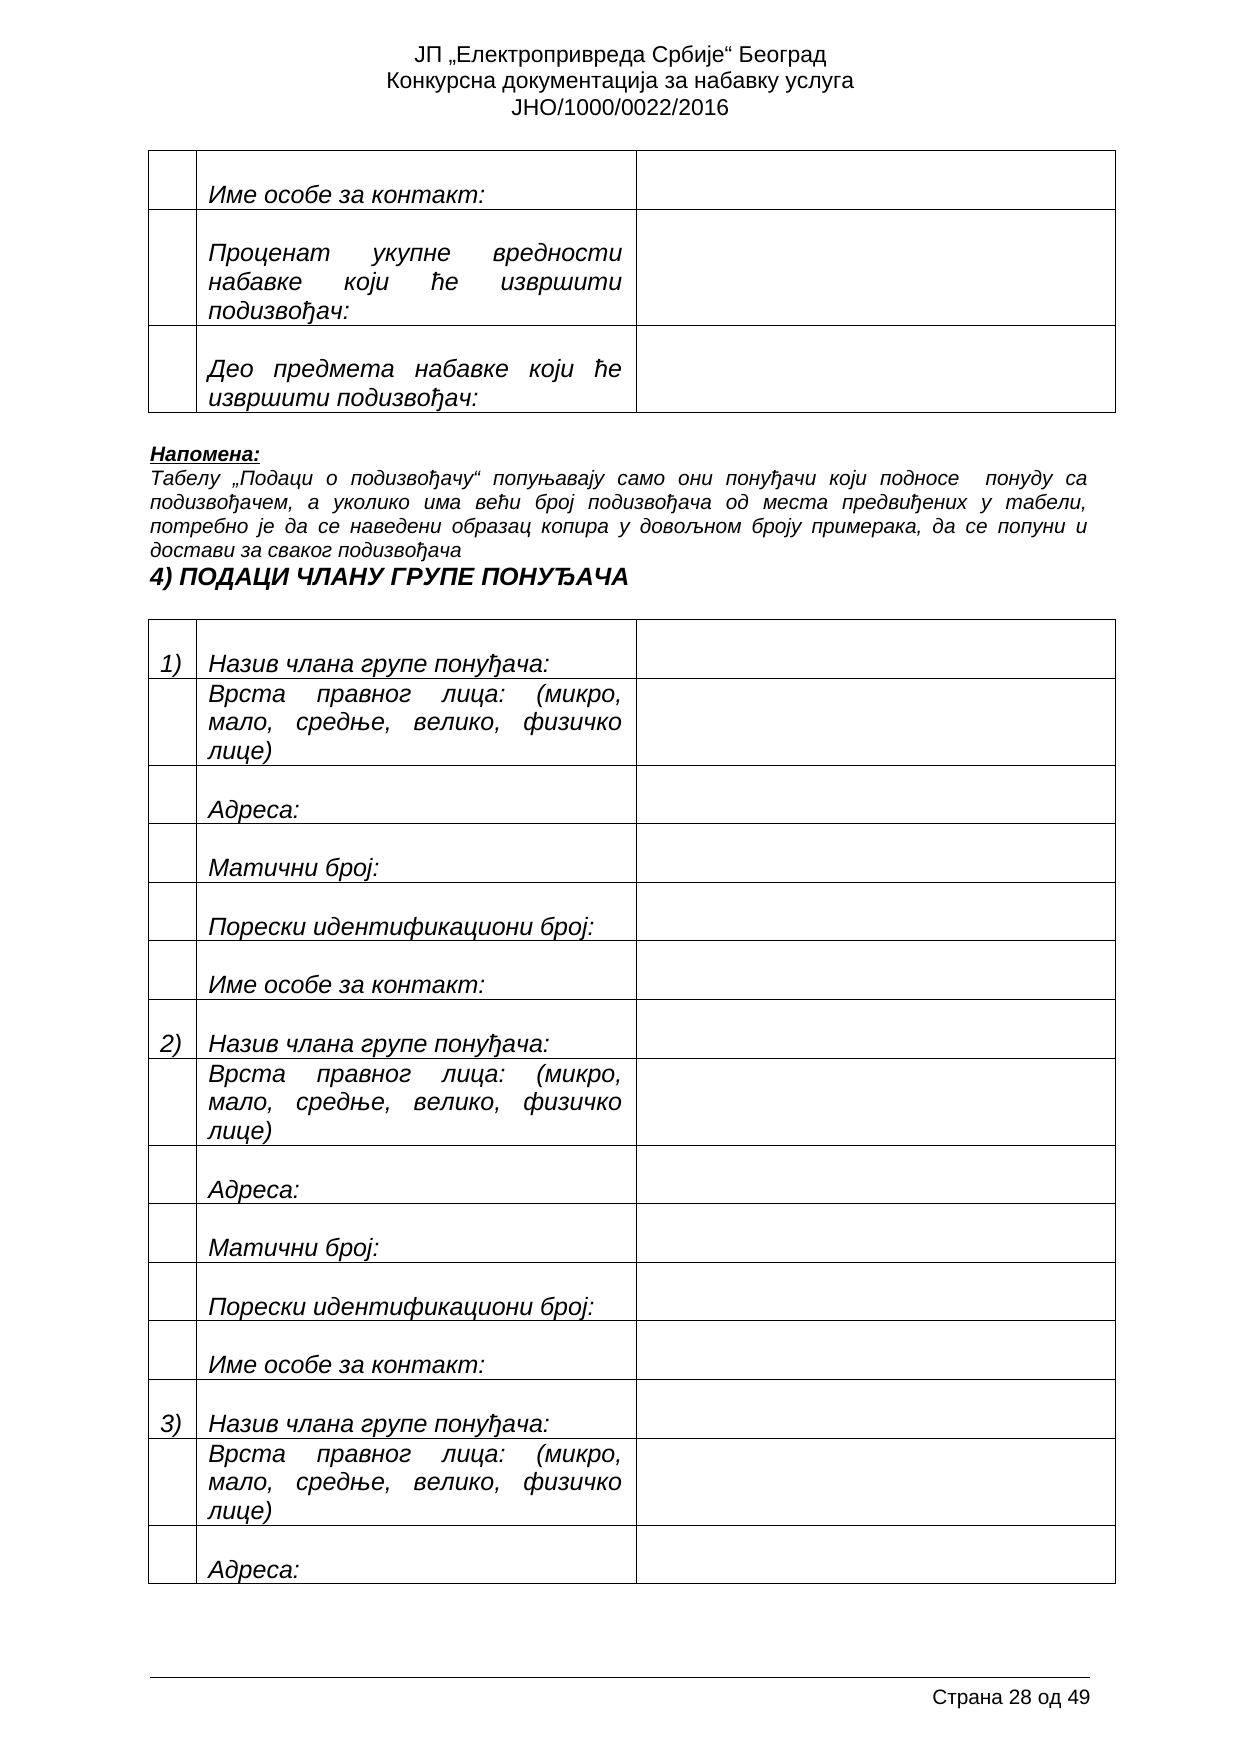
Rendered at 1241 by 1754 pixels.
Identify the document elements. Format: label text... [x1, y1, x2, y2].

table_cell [197, 326, 636, 412]
table_cell Врста правног лица: (микро, мало, средње, велико, физичко лице) [197, 1439, 636, 1525]
table_cell [637, 1204, 1115, 1262]
table_cell [637, 941, 1115, 999]
text Напомена: [150, 442, 1090, 466]
table_cell Врста правног лица: (микро, мало, средње, велико, физичко лице) [197, 1059, 636, 1145]
table_cell [637, 1380, 1115, 1437]
table_cell [149, 326, 196, 412]
table_cell [637, 1321, 1115, 1379]
table_cell [637, 210, 1115, 324]
table_cell [637, 326, 1115, 412]
table_cell [149, 1204, 196, 1262]
table_cell 2) [149, 1000, 196, 1057]
table_cell [637, 1059, 1115, 1145]
table_header Назив члана групе понуђача: [197, 620, 636, 677]
table_cell [637, 1526, 1115, 1583]
text Табелу „Подаци о подизвођачу“ попуњавају само они понуђачи који подносе понуду са подизвођачем, а уколико има већи број подизвођача од места предвиђених у табели, потребно је да се наведени образац копира у довољном броју примерака, да се попуни и достави за сваког подизвођача [150, 466, 1090, 561]
table_cell [149, 1439, 196, 1525]
table_cell 3) [149, 1380, 196, 1437]
table_cell Назив члана групе понуђача: [197, 1000, 636, 1057]
table_cell [637, 883, 1115, 940]
table_cell [637, 1439, 1115, 1525]
table_cell [149, 151, 196, 208]
table_cell [637, 766, 1115, 823]
table_cell Матични број: [197, 824, 636, 882]
table_cell [637, 151, 1115, 208]
table_cell [149, 941, 196, 999]
table_cell [637, 679, 1115, 765]
table_cell [637, 824, 1115, 882]
table_header [637, 620, 1115, 677]
table_cell Име особе за контакт: [197, 151, 636, 208]
table_cell Врста правног лица: (микро, мало, средње, велико, физичко лице) [197, 679, 636, 765]
table_cell Име особе за контакт: [197, 1321, 636, 1379]
table_cell [149, 679, 196, 765]
table_cell [149, 210, 196, 324]
table_cell [637, 1146, 1115, 1203]
table_cell Име особе за контакт: [197, 941, 636, 999]
table_cell [149, 824, 196, 882]
table_cell Адреса: [197, 1146, 636, 1203]
table_cell [149, 883, 196, 940]
table_cell [149, 1263, 196, 1320]
table_cell Проценат укупне вредности набавке који ће извршити подизвођач: [197, 210, 636, 324]
table_cell Порески идентификациони број: [197, 883, 636, 940]
table_cell [637, 1263, 1115, 1320]
table_cell [149, 1321, 196, 1379]
table_cell [149, 1059, 196, 1145]
table_cell [149, 766, 196, 823]
table_cell Адреса: [197, 766, 636, 823]
table_cell [149, 1526, 196, 1583]
text 4) ПОДАЦИ ЧЛАНУ ГРУПЕ ПОНУЂАЧА [150, 561, 1090, 590]
table_header 1) [149, 620, 196, 677]
table_cell Адреса: [197, 1526, 636, 1583]
table_cell Порески идентификациони број: [197, 1263, 636, 1320]
table_cell Назив члана групе понуђача: [197, 1380, 636, 1437]
table_cell [149, 1146, 196, 1203]
table_cell [637, 1000, 1115, 1057]
table_cell Матични број: [197, 1204, 636, 1262]
